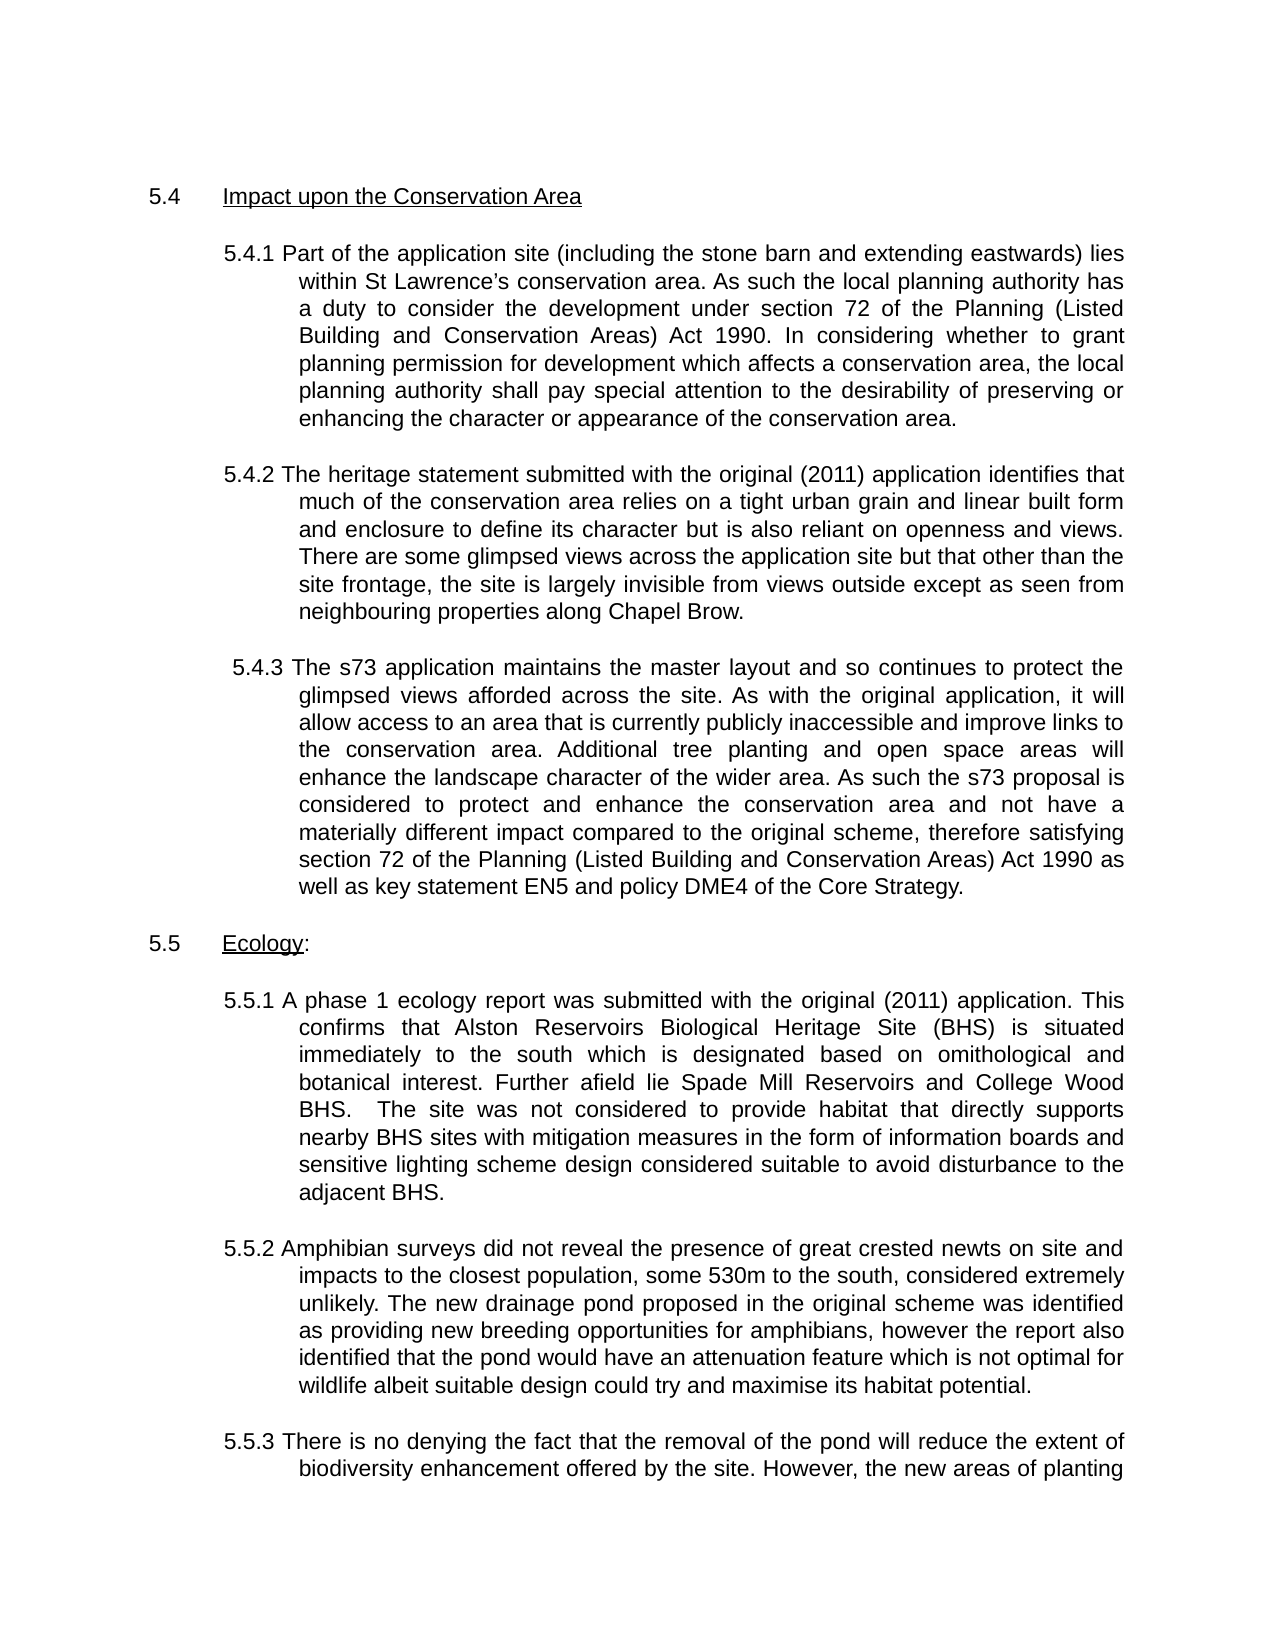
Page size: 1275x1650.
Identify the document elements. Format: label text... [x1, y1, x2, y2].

text 5.4.1 Part of the application site (including the stone barn and extending eastwards) lies within St Lawrence’s conservation area. As such the local planning authority has a duty to consider the development under section 72 of the Planning (Listed Building and Conservation Areas) Act 1990. In considering whether to grant planning permission for development which affects a conservation area, the local planning authority shall pay special attention to the desirability of preserving or enhancing the character or appearance of the conservation area. [223, 240, 1125, 431]
text 5.5.1 A phase 1 ecology report was submitted with the original (2011) application. This confirms that Alston Reservoirs Biological Heritage Site (BHS) is situated immediately to the south which is designated based on omithological and botanical interest. Further afield lie Spade Mill Reservoirs and College Wood BHS. The site was not considered to provide habitat that directly supports nearby BHS sites with mitigation measures in the form of information boards and sensitive lighting scheme design considered suitable to avoid disturbance to the adjacent BHS. [223, 987, 1125, 1205]
text 5.5.2 Amphibian surveys did not reveal the presence of great crested newts on site and impacts to the closest population, some 530m to the south, considered extremely unlikely. The new drainage pond proposed in the original scheme was identified as providing new breeding opportunities for amphibians, however the report also identified that the pond would have an attenuation feature which is not optimal for wildlife albeit suitable design could try and maximise its habitat potential. [223, 1235, 1125, 1398]
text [223, 1428, 1125, 1482]
text 5.4 Impact upon the Conservation Area [148, 183, 1125, 209]
text 5.4.2 The heritage statement submitted with the original (2011) application identifies that much of the conservation area relies on a tight urban grain and linear built form and enclosure to define its character but is also reliant on openness and views. There are some glimpsed views across the application site but that other than the site frontage, the site is largely invisible from views outside except as seen from neighbouring properties along Chapel Brow. [223, 461, 1125, 624]
text 5.5 Ecology: [148, 929, 1125, 956]
text 5.4.3 The s73 application maintains the master layout and so continues to protect the glimpsed views afforded across the site. As with the original application, it will allow access to an area that is currently publicly inaccessible and improve links to the conservation area. Additional tree planting and open space areas will enhance the landscape character of the wider area. As such the s73 proposal is considered to protect and enhance the conservation area and not have a materially different impact compared to the original scheme, therefore satisfying section 72 of the Planning (Listed Building and Conservation Areas) Act 1990 as well as key statement EN5 and policy DME4 of the Core Strategy. [223, 654, 1125, 900]
